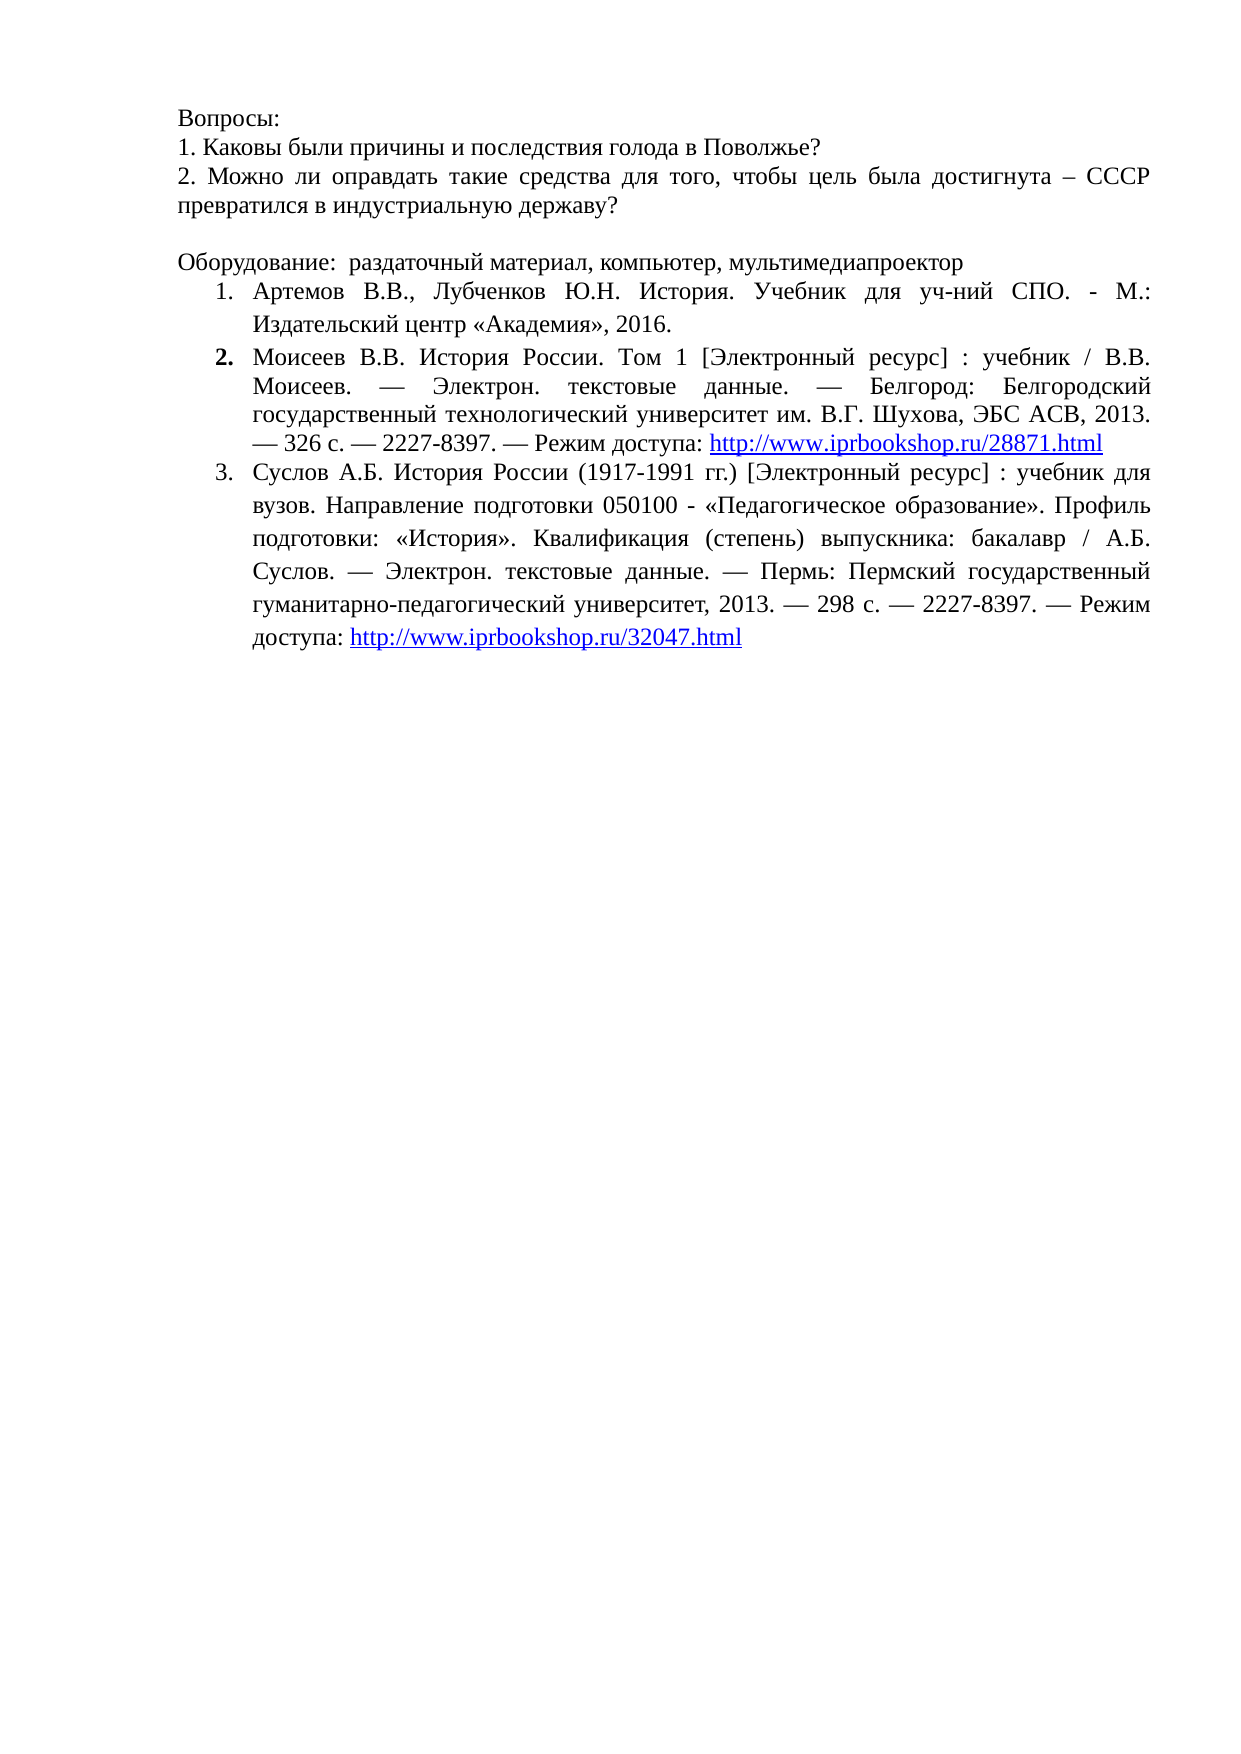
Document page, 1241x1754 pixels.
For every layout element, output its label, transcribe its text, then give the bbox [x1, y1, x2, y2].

text 1. Каковы были причины и последствия голода в Поволжье? [177, 132, 1152, 161]
list Моисеев В.В. История России. Том 1 [Электронный ресурс] : учебник / В.В. Моисеев. — Электрон. текстовые данные. — Белгород: Белгородский государственный технологический университет им. В.Г. Шухова, ЭБС АСВ, 2013. — 326 c. — 2227-8397. — Режим доступа: http://www.iprbookshop.ru/28871.html [215, 342, 1152, 457]
text 2. Можно ли оправдать такие средства для того, чтобы цель была достигнута – СССР превратился в индустриальную державу? [177, 161, 1152, 218]
list Артемов В.В., Лубченков Ю.Н. История. Учебник для уч-ний СПО. - М.: Издательский центр «Академия», 2016. [215, 276, 1152, 338]
list Суслов А.Б. История России (1917-1991 гг.) [Электронный ресурс] : учебник для вузов. Направление подготовки 050100 - «Педагогическое образование». Профиль подготовки: «История». Квалификация (степень) выпускника: бакалавр / А.Б. Суслов. — Электрон. текстовые данные. — Пермь: Пермский государственный гуманитарно-педагогический университет, 2013. — 298 c. — 2227-8397. — Режим доступа: http://www.iprbookshop.ru/32047.html [215, 457, 1152, 651]
text Оборудование: раздаточный материал, компьютер, мультимедиапроектор [177, 247, 1152, 276]
text Вопросы: [177, 103, 1152, 132]
